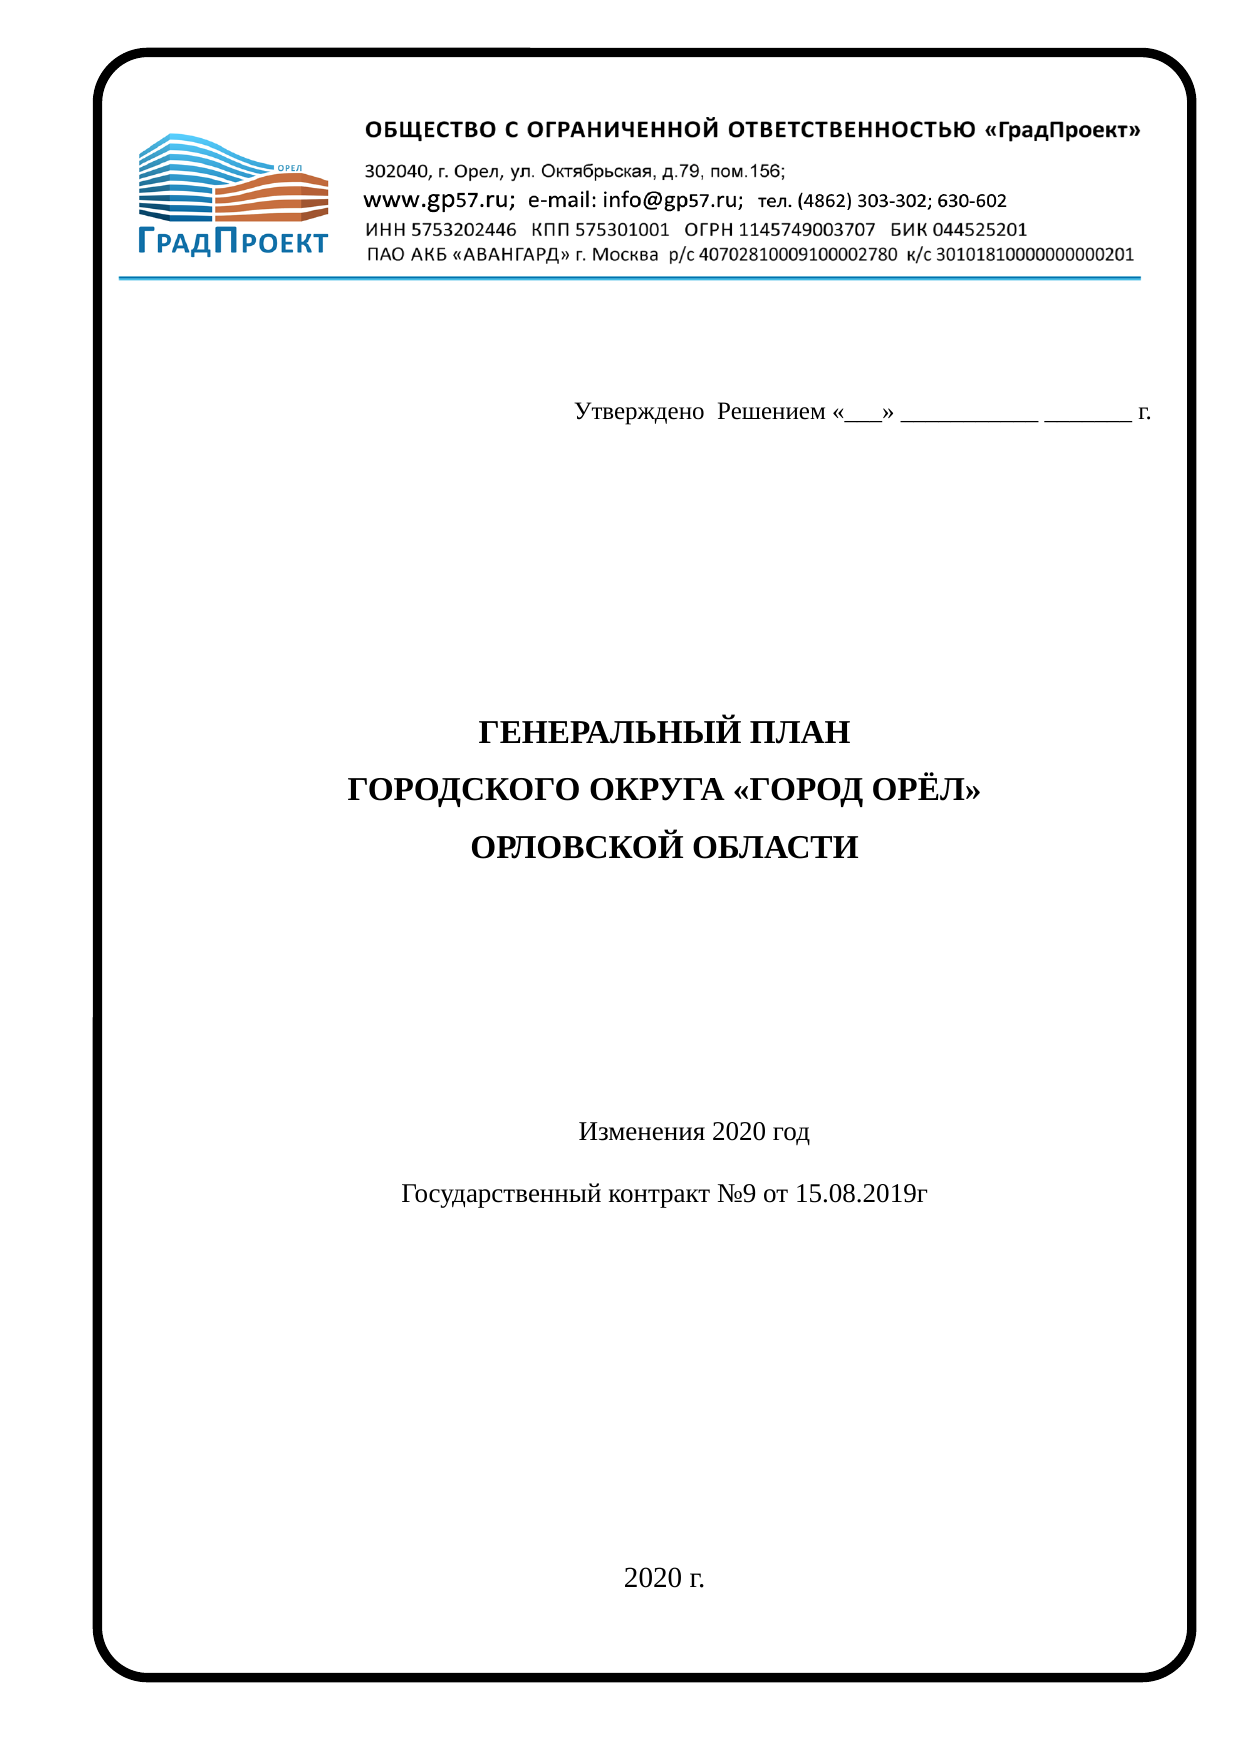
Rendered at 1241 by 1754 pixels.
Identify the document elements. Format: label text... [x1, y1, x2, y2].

text ГЕНЕРАЛЬНЫЙ ПЛАН [177, 712, 1152, 751]
picture [118, 117, 1148, 289]
text Государственный контракт №9 от 15.08.2019г [177, 1146, 1152, 1208]
text ОРЛОВСКОЙ ОБЛАСТИ [177, 827, 1152, 866]
text Утверждено Решением «___» ___________ _______ г. [177, 396, 1152, 425]
text 2020 г. [177, 1560, 1152, 1594]
text ГОРОДСКОГО ОКРУГА «ГОРОД ОРЁЛ» [177, 770, 1152, 808]
text Изменения 2020 год [177, 1115, 1152, 1146]
